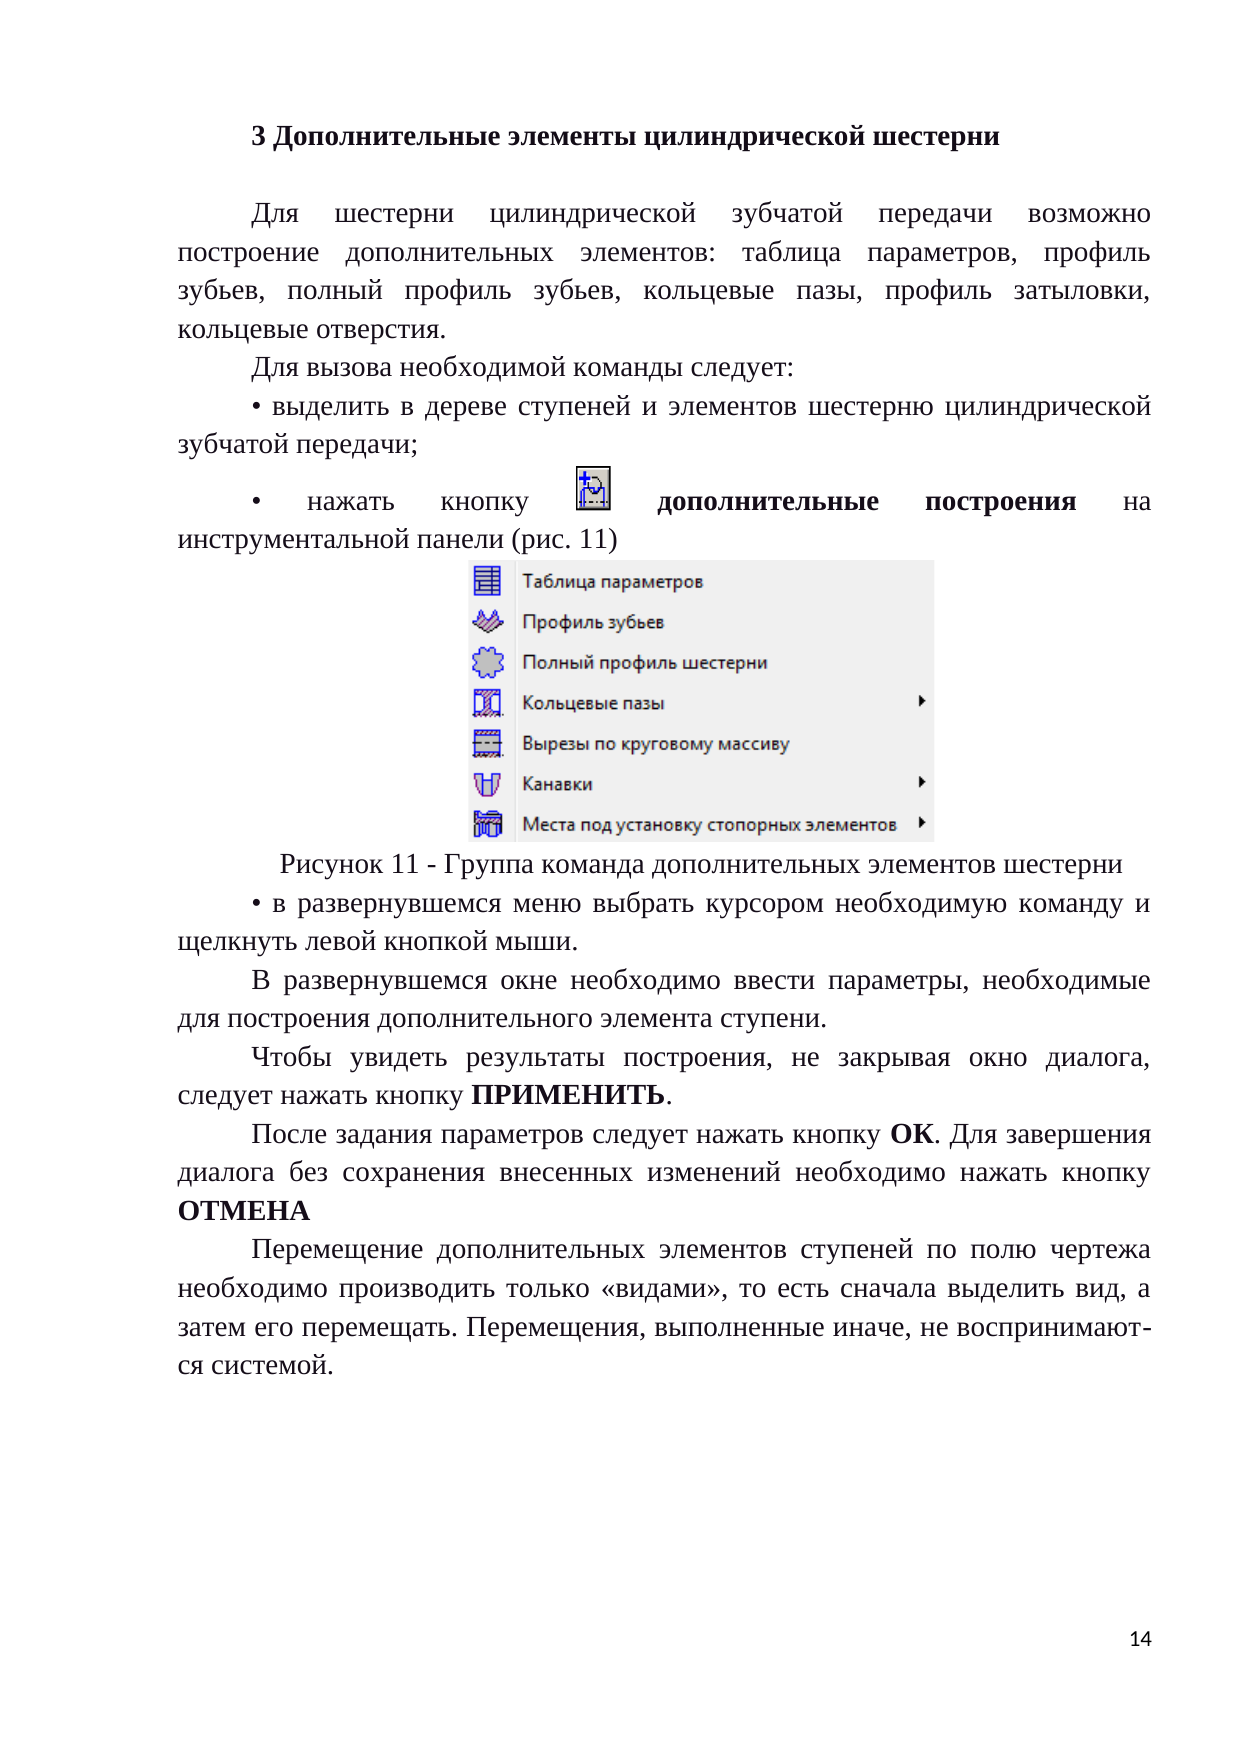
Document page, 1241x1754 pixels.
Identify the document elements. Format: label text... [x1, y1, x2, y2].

subtitle 3 Дополнительные элементы цилиндрической шестерни [177, 118, 1152, 152]
text Перемещение дополнительных элементов ступеней по полю чертежа необходимо производить только «видами», то есть сначала выделить вид, а затем его перемещать. Перемещения, выполненные иначе, не воспринимаются системой. [177, 1232, 1152, 1381]
text • выделить в дереве ступеней и элементов шестерню цилиндрической зубчатой передачи; [177, 388, 1152, 460]
text Для вызова необходимой команды следует: [177, 349, 1152, 383]
picture [575, 465, 612, 511]
picture [468, 560, 935, 842]
text Рисунок 11 - Группа команда дополнительных элементов шестерни [177, 846, 1152, 880]
text Для шестерни цилиндрической зубчатой передачи возможно построение дополнительных элементов: таблица параметров, профиль зубьев, полный профиль зубьев, кольцевые пазы, профиль затыловки, кольцевые отверстия. [177, 195, 1152, 344]
text • в развернувшемся меню выбрать курсором необходимую команду и щелкнуть левой кнопкой мыши. [177, 885, 1152, 957]
text После задания параметров следует нажать кнопку ОК. Для завершения диалога без сохранения внесенных изменений необходимо нажать кнопку ОТМЕНА [177, 1116, 1152, 1227]
text • нажать кнопку дополнительные построения на инструментальной панели (рис. 11) [177, 465, 1152, 555]
text Чтобы увидеть результаты построения, не закрывая окно диалога, следует нажать кнопку ПРИМЕНИТЬ. [177, 1039, 1152, 1111]
text В развернувшемся окне необходимо ввести параметры, необходимые для построения дополнительного элемента ступени. [177, 962, 1152, 1034]
